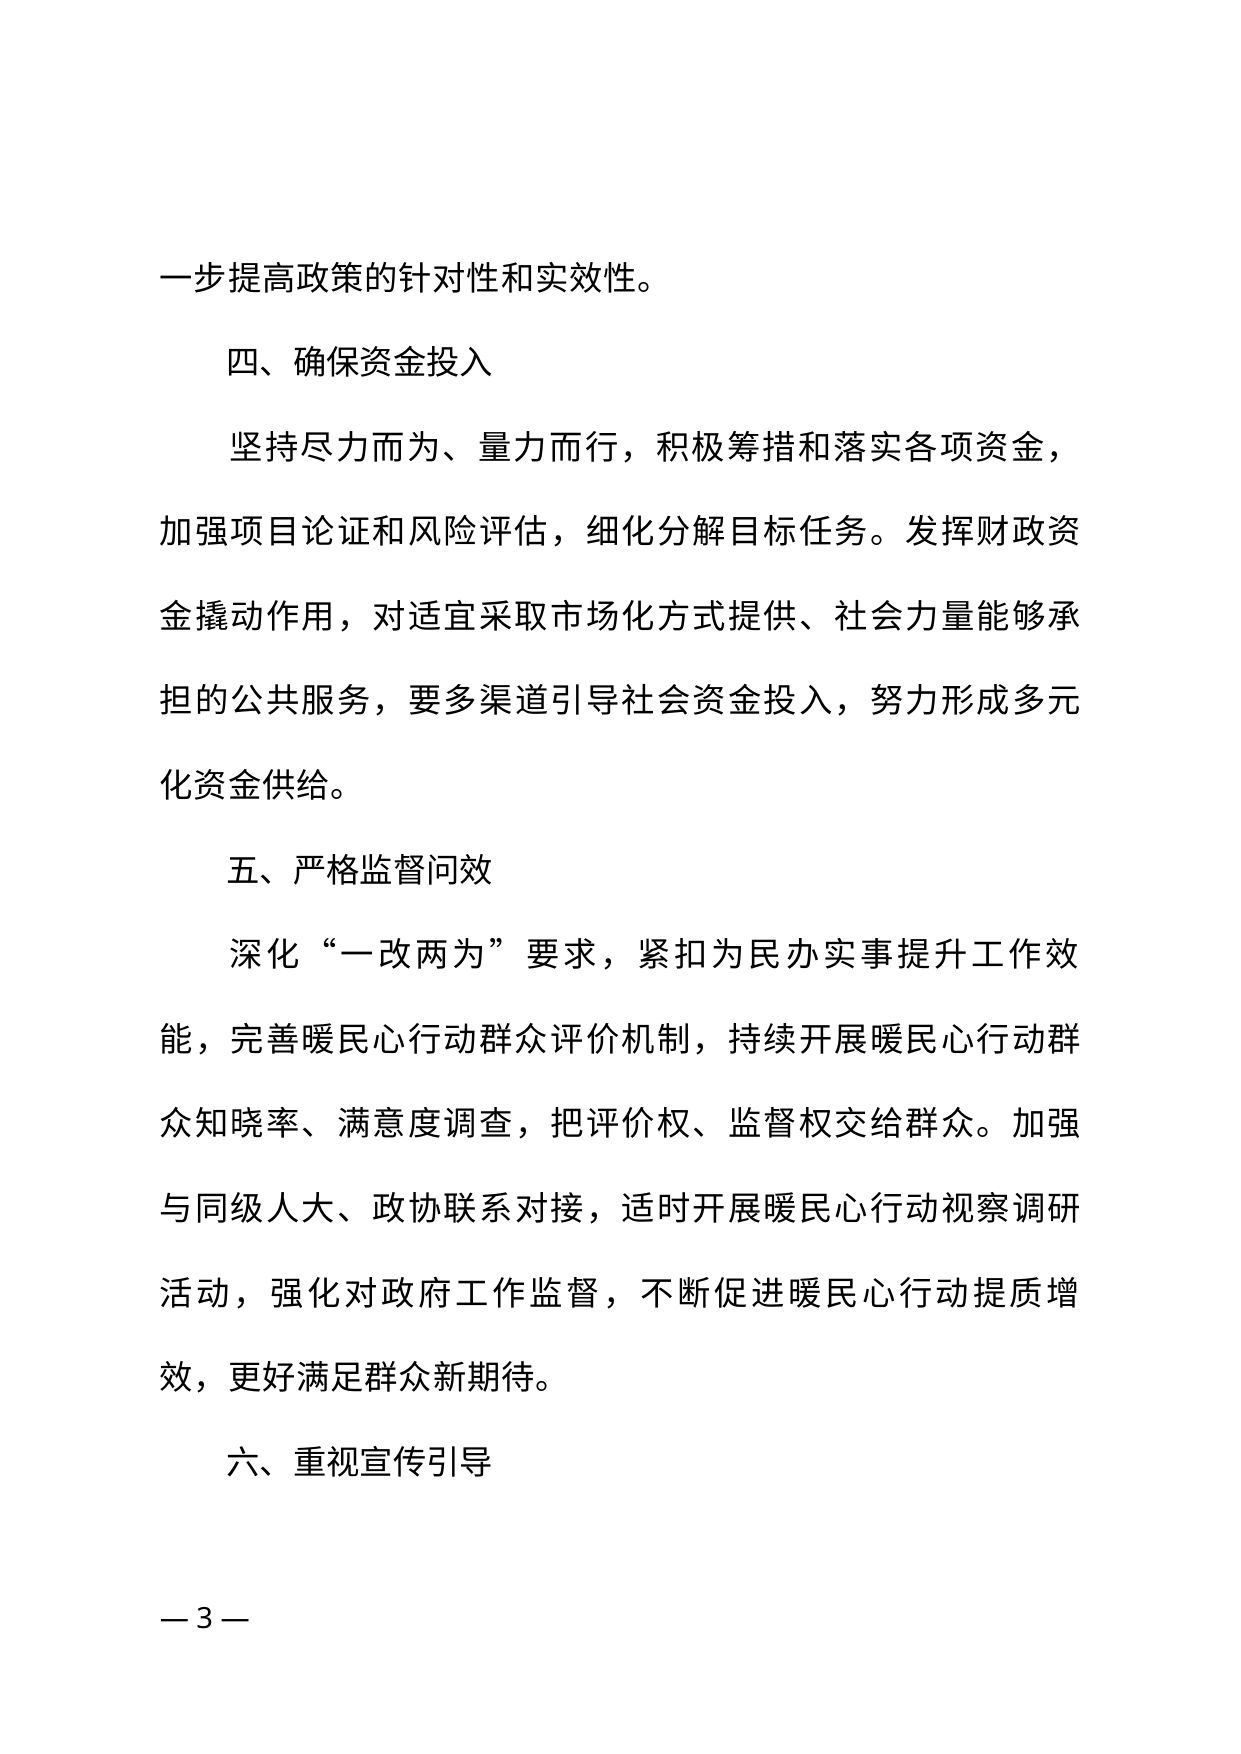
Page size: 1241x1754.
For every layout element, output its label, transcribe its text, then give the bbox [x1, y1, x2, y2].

text 四、确保资金投入 [159, 318, 1081, 402]
text 坚持尽力而为、量力而行，积极筹措和落实各项资金，加强项目论证和风险评估，细化分解目标任务。发挥财政资金撬动作用，对适宜采取市场化方式提供、社会力量能够承担的公共服务，要多渠道引导社会资金投入，努力形成多元化资金供给。 [159, 402, 1081, 825]
text 六、重视宣传引导 [159, 1417, 1081, 1502]
text 深化“一改两为”要求，紧扣为民办实事提升工作效能，完善暖民心行动群众评价机制，持续开展暖民心行动群众知晓率、满意度调查，把评价权、监督权交给群众。加强与同级人大、政协联系对接，适时开展暖民心行动视察调研活动，强化对政府工作监督，不断促进暖民心行动提质增效，更好满足群众新期待。 [159, 910, 1081, 1417]
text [159, 233, 1081, 318]
text 五、严格监督问效 [159, 825, 1081, 910]
